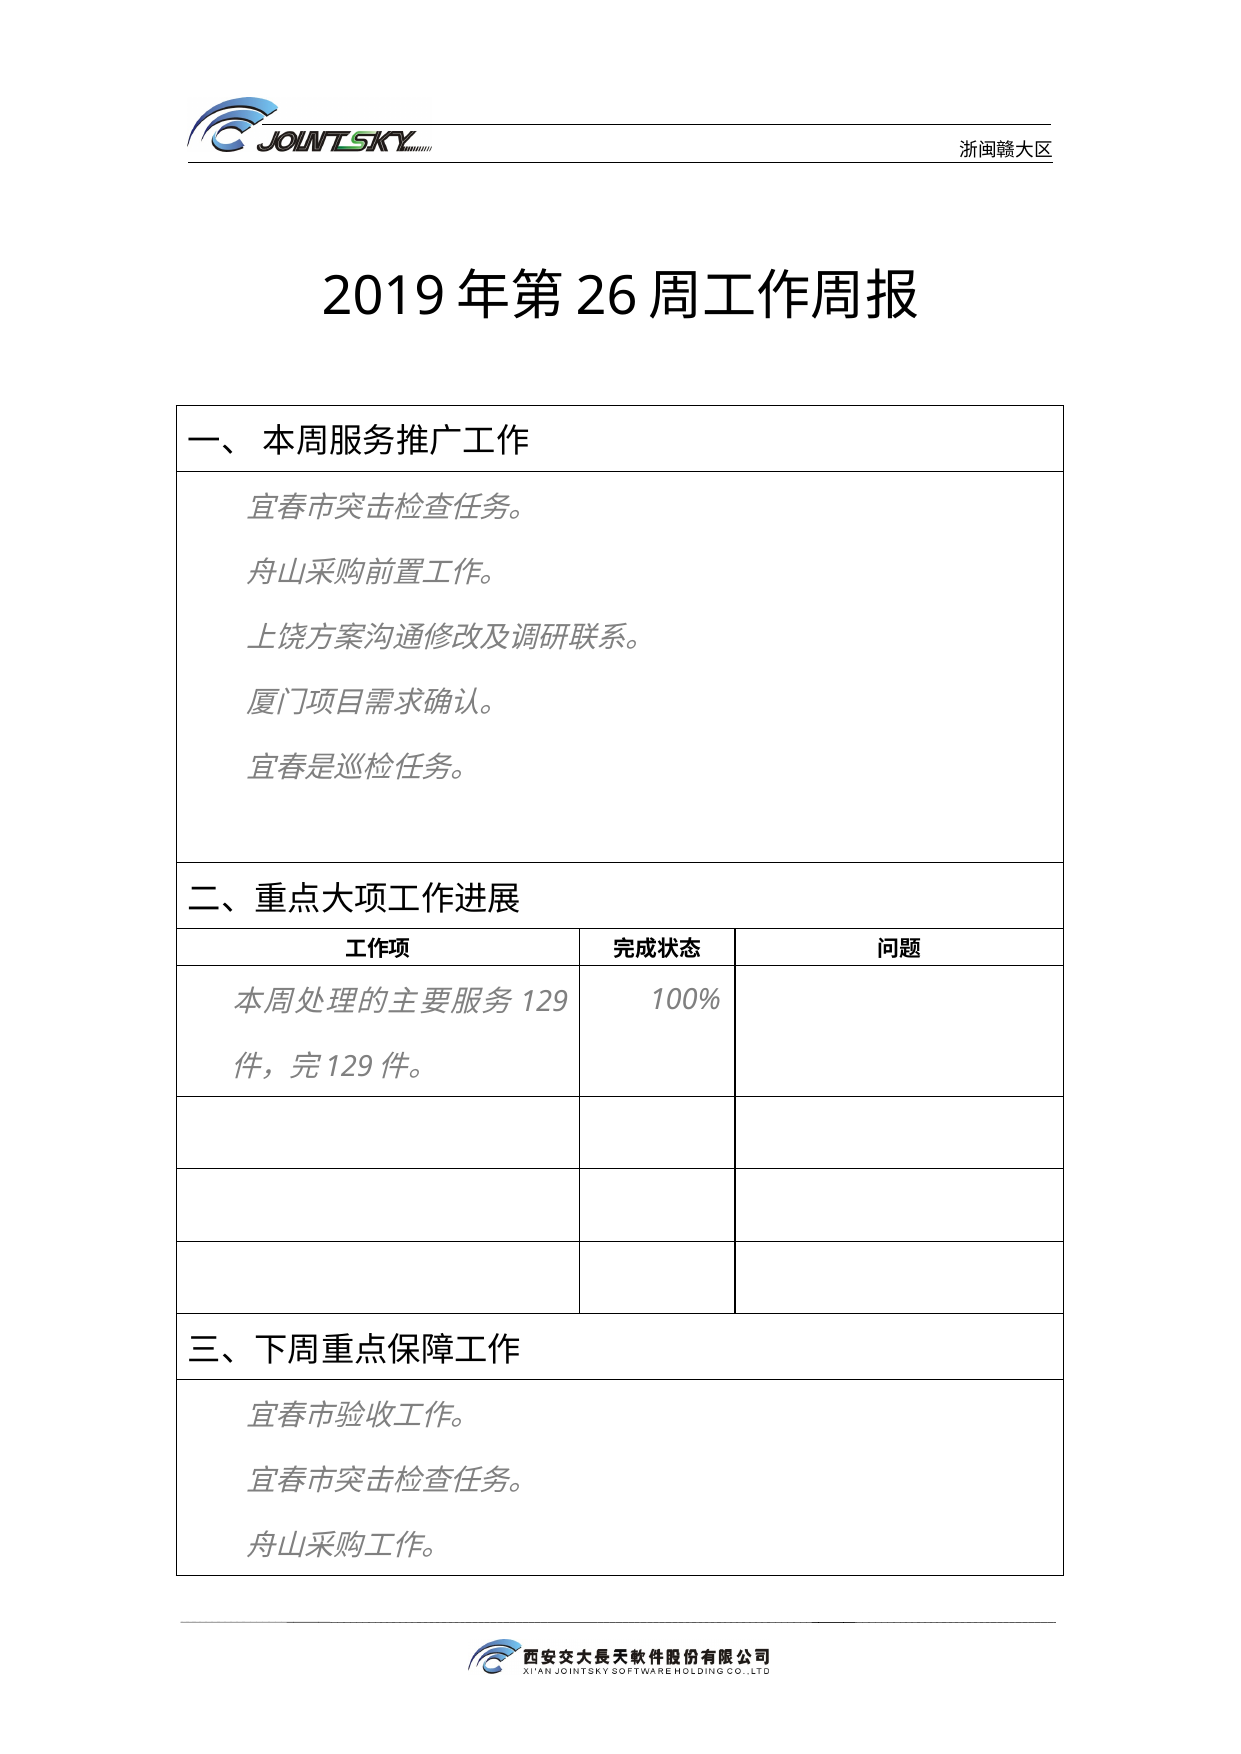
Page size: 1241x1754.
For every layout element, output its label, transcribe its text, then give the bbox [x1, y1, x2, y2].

picture [187, 97, 432, 152]
table_cell [736, 1097, 1063, 1168]
table_cell [177, 1169, 579, 1241]
table_cell [580, 1169, 734, 1241]
table_cell 宜春市突击检查任务。 舟山采购前置工作。 上饶方案沟通修改及调研联系。 厦门项目需求确认。 宜春是巡检任务。 [177, 472, 1063, 862]
table_cell [736, 1169, 1063, 1241]
table_header 本周服务推广工作 [177, 406, 1063, 471]
table_cell [736, 966, 1063, 1096]
table_cell 100% [580, 966, 734, 1096]
table_cell [177, 1097, 579, 1168]
table_cell 宜春市验收工作。 宜春市突击检查任务。 舟山采购工作。 上饶方案沟通修改及调研联系。 [177, 1380, 1063, 1575]
table_cell [736, 1242, 1063, 1313]
table_cell 工作项 [177, 929, 579, 965]
table_cell [177, 1242, 579, 1313]
table_cell [580, 1242, 734, 1313]
table_cell 三、下周重点保障工作 [177, 1314, 1063, 1379]
table_cell 完成状态 [580, 929, 734, 965]
picture [468, 1639, 769, 1675]
table_cell 二、重点大项工作进展 [177, 863, 1063, 928]
text 2019年第26周工作周报 [187, 242, 1053, 340]
table_cell 问题 [736, 929, 1063, 965]
table_cell [580, 1097, 734, 1168]
table_cell 本周处理的主要服务129件，完129件。 [177, 966, 579, 1096]
